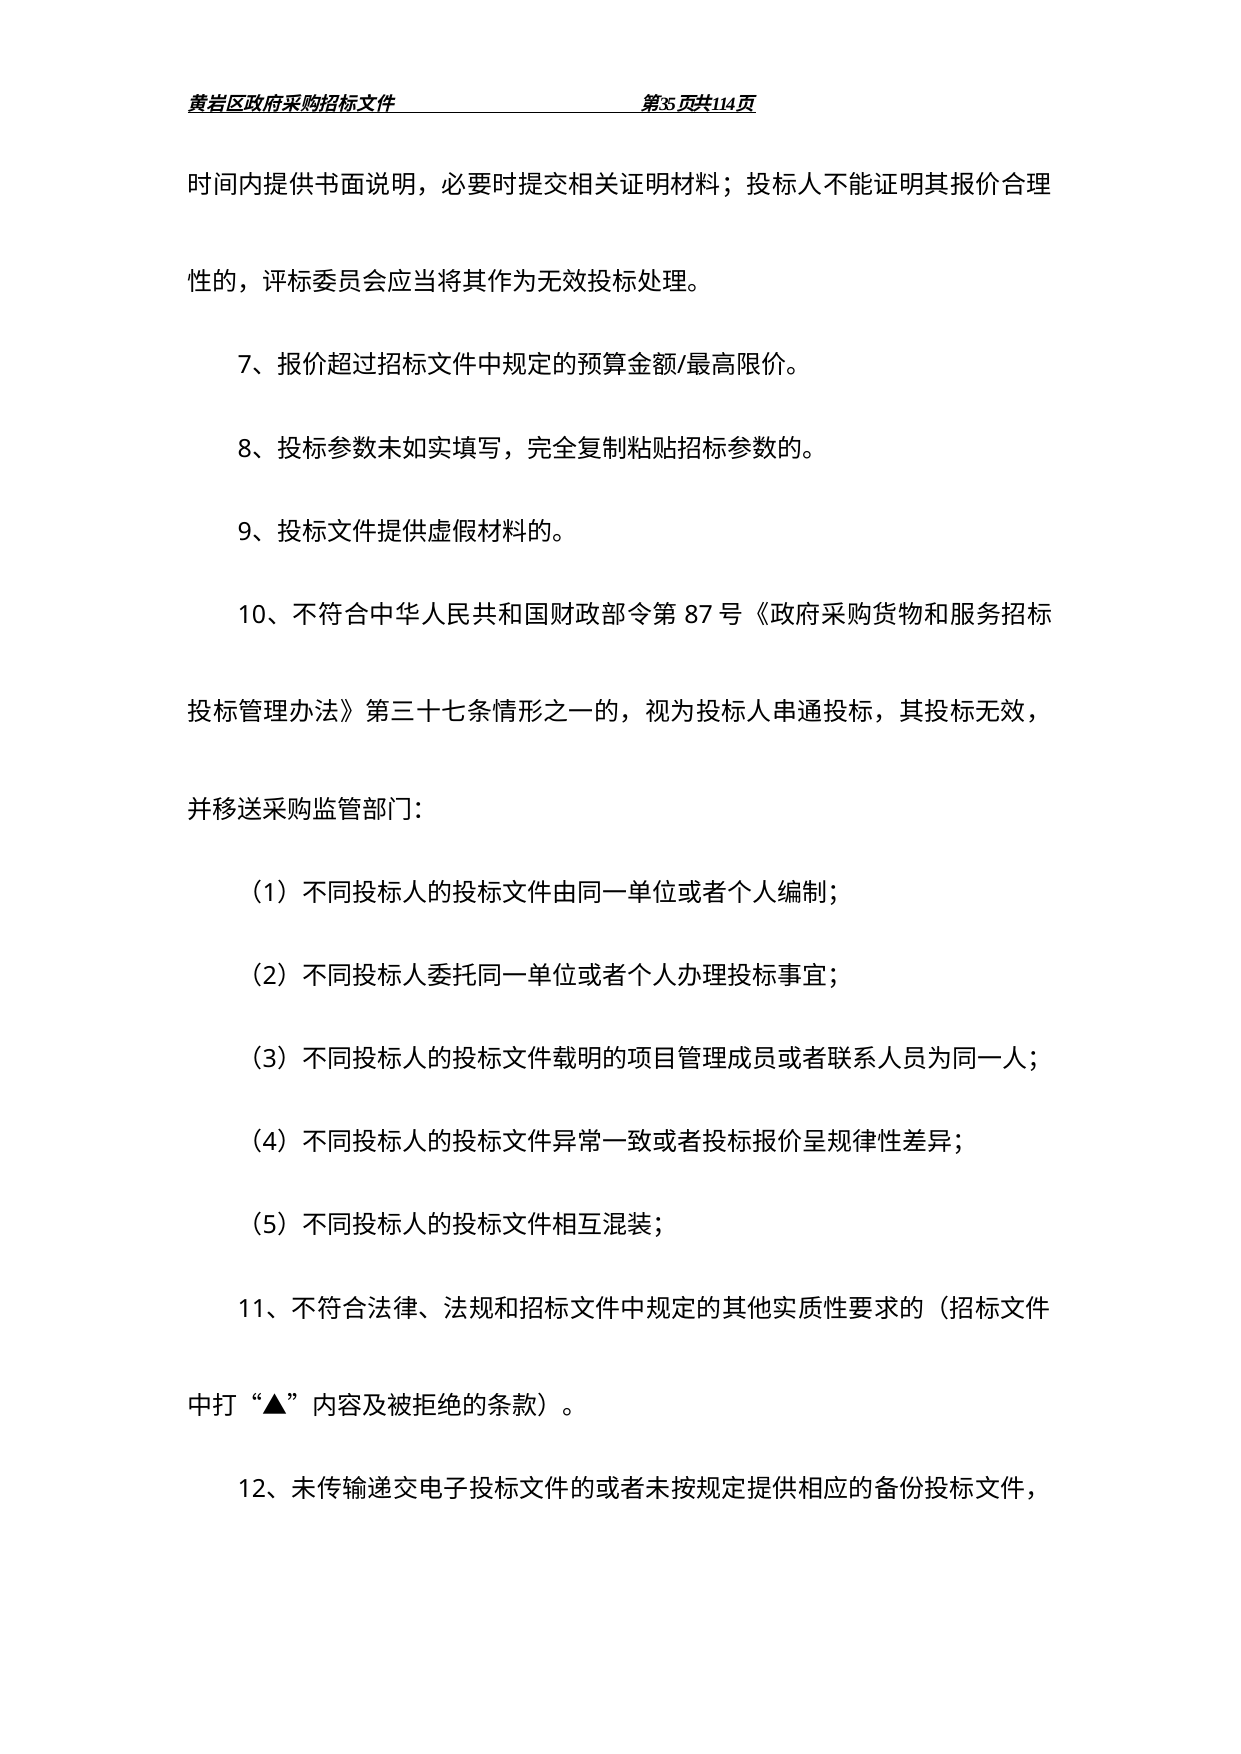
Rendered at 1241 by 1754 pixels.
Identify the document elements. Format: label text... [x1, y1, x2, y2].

text 7、报价超过招标文件中规定的预算金额/最高限价。 [187, 331, 1053, 396]
text （3）不同投标人的投标文件载明的项目管理成员或者联系人员为同一人； [187, 1024, 1053, 1089]
text 9、投标文件提供虚假材料的。 [187, 497, 1053, 562]
text 11、不符合法律、法规和招标文件中规定的其他实质性要求的（招标文件中打“▲”内容及被拒绝的条款）。 [187, 1274, 1053, 1436]
text （5）不同投标人的投标文件相互混装； [187, 1191, 1053, 1256]
text 10、不符合中华人民共和国财政部令第87号《政府采购货物和服务招标投标管理办法》第三十七条情形之一的，视为投标人串通投标，其投标无效，并移送采购监管部门： [187, 580, 1053, 840]
text 8、投标参数未如实填写，完全复制粘贴招标参数的。 [187, 414, 1053, 479]
text （4）不同投标人的投标文件异常一致或者投标报价呈规律性差异； [187, 1107, 1053, 1172]
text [187, 1454, 1053, 1519]
text （1）不同投标人的投标文件由同一单位或者个人编制； [187, 858, 1053, 923]
text （2）不同投标人委托同一单位或者个人办理投标事宜； [187, 941, 1053, 1006]
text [187, 150, 1053, 312]
